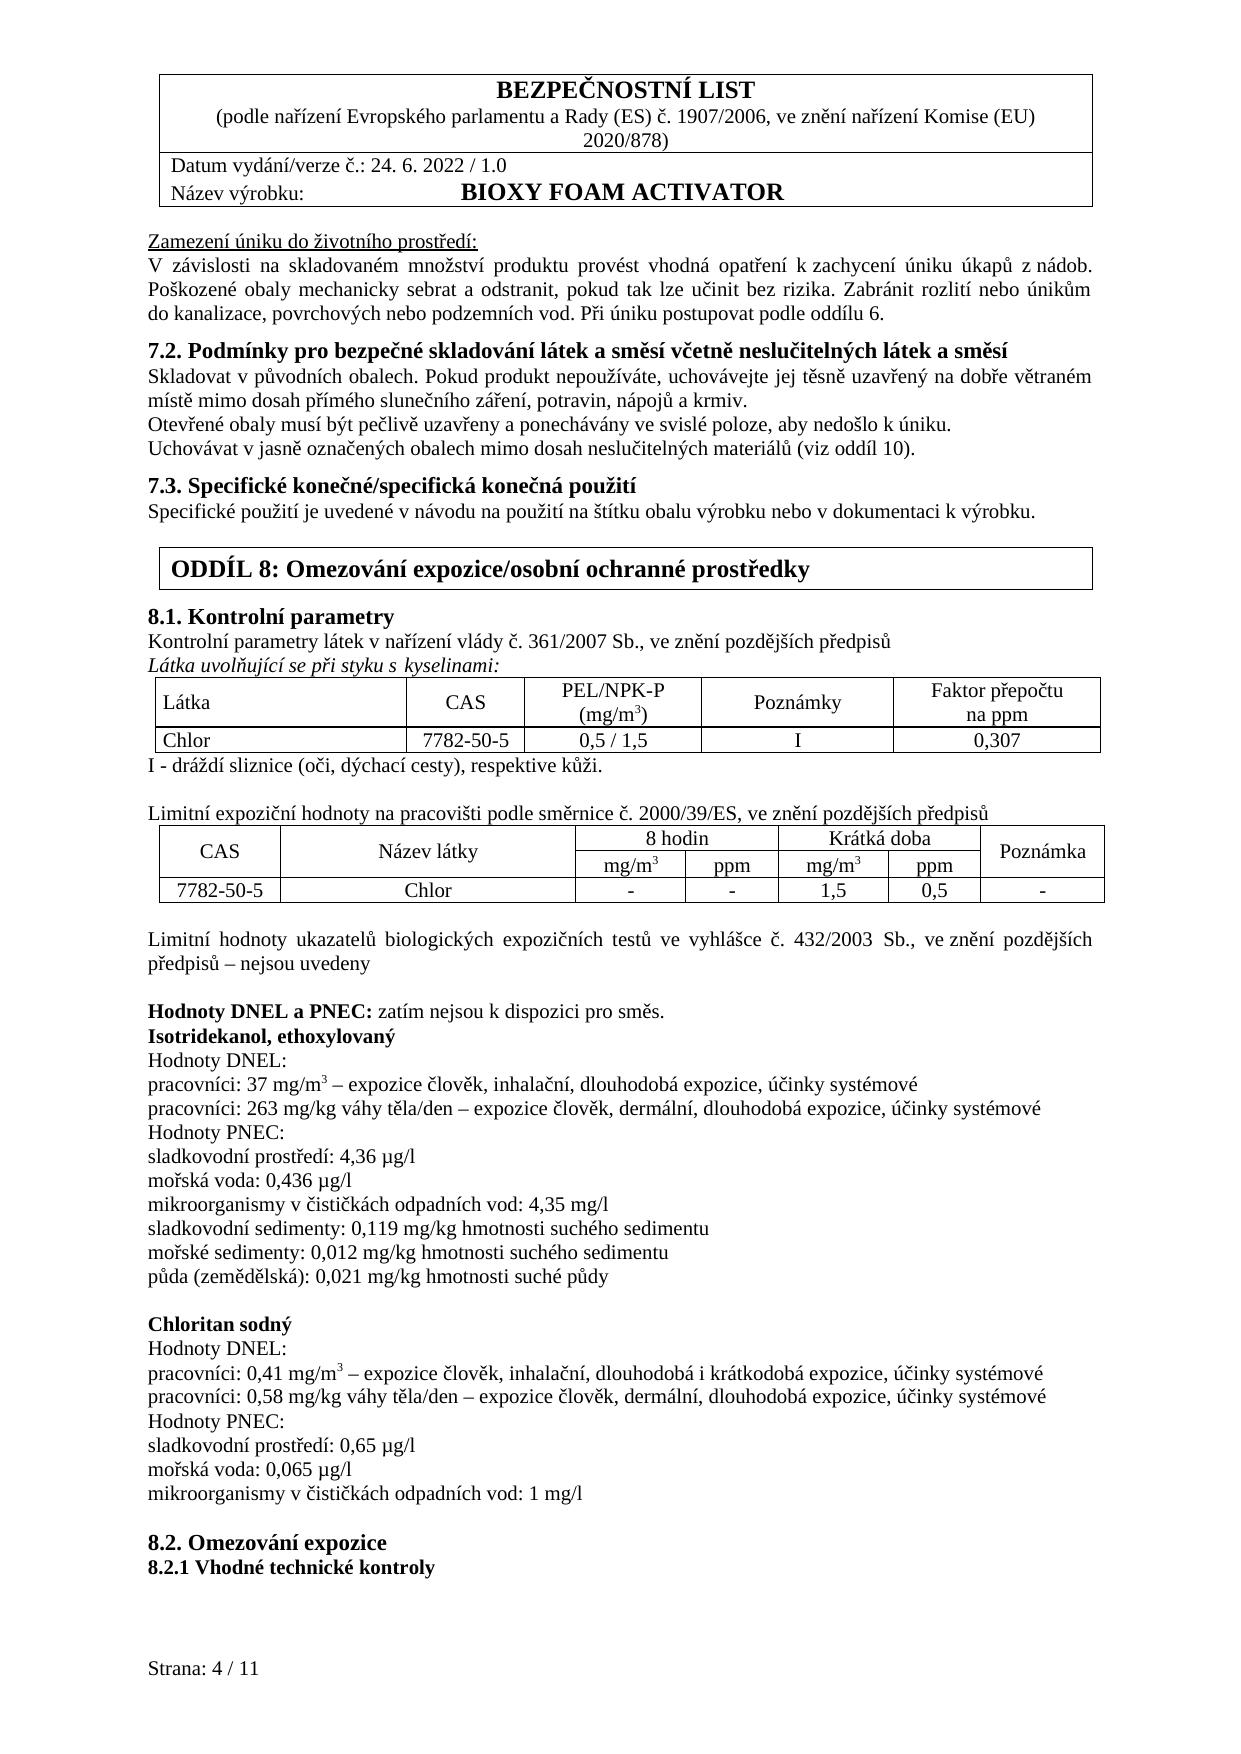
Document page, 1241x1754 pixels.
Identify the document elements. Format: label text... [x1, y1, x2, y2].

text pracovníci: 263 mg/kg váhy těla/den – expozice člověk, dermální, dlouhodobá expozice, účinky systémové [148, 1096, 1093, 1120]
text pracovníci: 37 mg/m3 – expozice člověk, inhalační, dlouhodobá expozice, účinky systémové [148, 1072, 1093, 1096]
text I - dráždí sliznice (oči, dýchací cesty), respektive kůži. [148, 753, 1093, 777]
text mikroorganismy v čističkách odpadních vod: 1 mg/l [148, 1481, 1093, 1505]
table_cell 0,307 [894, 728, 1100, 752]
text Zamezení úniku do životního prostředí: [148, 229, 1093, 253]
text mikroorganismy v čističkách odpadních vod: 4,35 mg/l [148, 1192, 1093, 1216]
text Otevřené obaly musí být pečlivě uzavřeny a ponechávány ve svislé poloze, aby nedošlo k úniku. [148, 412, 1093, 436]
text Chloritan sodný [148, 1312, 1093, 1336]
text 8.2. Omezování expozice [148, 1529, 1093, 1555]
table_cell ppm [686, 851, 778, 877]
table_header CAS [407, 678, 524, 726]
table_cell mg/m3 [779, 851, 888, 877]
table_cell 1,5 [779, 878, 888, 902]
table_cell ppm [889, 851, 980, 877]
table_cell 7782-50-5 [160, 878, 280, 902]
subtitle Isotridekanol, ethoxylovaný [148, 1023, 1093, 1048]
text 8.2.1 Vhodné technické kontroly [148, 1555, 1093, 1579]
text mořská voda: 0,065 µg/l [148, 1457, 1093, 1481]
table_cell 0,5 / 1,5 [525, 728, 701, 752]
table_cell - [576, 878, 685, 902]
text půda (zemědělská): 0,021 mg/kg hmotnosti suché půdy [148, 1264, 1093, 1288]
table_cell Chlor [281, 878, 575, 902]
text Uchovávat v jasně označených obalech mimo dosah neslučitelných materiálů (viz oddíl 10). [148, 436, 1093, 460]
text 7.3. Specifické konečné/specifická konečná použití [148, 472, 1093, 499]
text pracovníci: 0,41 mg/m3 – expozice člověk, inhalační, dlouhodobá i krátkodobá expozice, účinky systémové [148, 1360, 1093, 1384]
table_header Název látky [281, 826, 575, 877]
text Limitní expoziční hodnoty na pracovišti podle směrnice č. 2000/39/ES, ve znění pozdějších předpisů [148, 801, 1093, 825]
text Látka uvolňující se při styku s kyselinami: [148, 653, 1093, 677]
text Skladovat v původních obalech. Pokud produkt nepoužíváte, uchovávejte jej těsně uzavřený na dobře větraném místě mimo dosah přímého slunečního záření, potravin, nápojů a krmiv. [148, 364, 1093, 412]
table_cell Chlor [156, 728, 406, 752]
table_header PEL/NPK-P (mg/m3) [525, 678, 701, 726]
text Specifické použití je uvedené v návodu na použití na štítku obalu výrobku nebo v dokumentaci k výrobku. [148, 499, 1093, 523]
table_header Faktor přepočtu na ppm [894, 678, 1100, 726]
subtitle Hodnoty DNEL: [148, 1048, 1093, 1072]
text Hodnoty PNEC: [148, 1120, 1093, 1144]
subtitle Hodnoty DNEL: [148, 1336, 1093, 1360]
text 7.2. Podmínky pro bezpečné skladování látek a směsí včetně neslučitelných látek a směsí [148, 337, 1093, 364]
table_header Látka [156, 678, 406, 726]
text sladkovodní sedimenty: 0,119 mg/kg hmotnosti suchého sedimentu [148, 1216, 1093, 1240]
text mořské sedimenty: 0,012 mg/kg hmotnosti suchého sedimentu [148, 1240, 1093, 1264]
table_cell mg/m3 [576, 851, 685, 877]
table_header Poznámky [702, 678, 893, 726]
table_header ODDÍL 8: Omezování expozice/osobní ochranné prostředky [160, 548, 1092, 589]
text sladkovodní prostředí: 4,36 µg/l [148, 1144, 1093, 1168]
table_header Poznámka [981, 826, 1104, 877]
text pracovníci: 0,58 mg/kg váhy těla/den – expozice člověk, dermální, dlouhodobá expozice, účinky systémové [148, 1384, 1093, 1408]
table_header Krátká doba [779, 826, 980, 850]
text V závislosti na skladovaném množství produktu provést vhodná opatření k zachycení úniku úkapů z nádob. Poškozené obaly mechanicky sebrat a odstranit, pokud tak lze učinit bez rizika. Zabránit rozlití nebo únikům do kanalizace, povrchových nebo podzemních vod. Při úniku postupovat podle oddílu 6. [148, 253, 1093, 325]
table_header 8 hodin [576, 826, 778, 850]
text sladkovodní prostředí: 0,65 µg/l [148, 1433, 1093, 1457]
table_cell 0,5 [889, 878, 980, 902]
text 8.1. Kontrolní parametry [148, 603, 1093, 629]
text Hodnoty DNEL a PNEC: zatím nejsou k dispozici pro směs. [148, 999, 1093, 1023]
table_cell - [981, 878, 1104, 902]
table_cell 7782-50-5 [407, 728, 524, 752]
text mořská voda: 0,436 µg/l [148, 1168, 1093, 1192]
table_cell - [686, 878, 778, 902]
text Kontrolní parametry látek v nařízení vlády č. 361/2007 Sb., ve znění pozdějších předpisů [148, 629, 1093, 653]
text Hodnoty PNEC: [148, 1408, 1093, 1433]
table_cell I [702, 728, 893, 752]
text Limitní hodnoty ukazatelů biologických expozičních testů ve vyhlášce č. 432/2003 Sb., ve znění pozdějších předpisů – nejsou uvedeny [148, 927, 1093, 975]
table_header CAS [160, 826, 280, 877]
